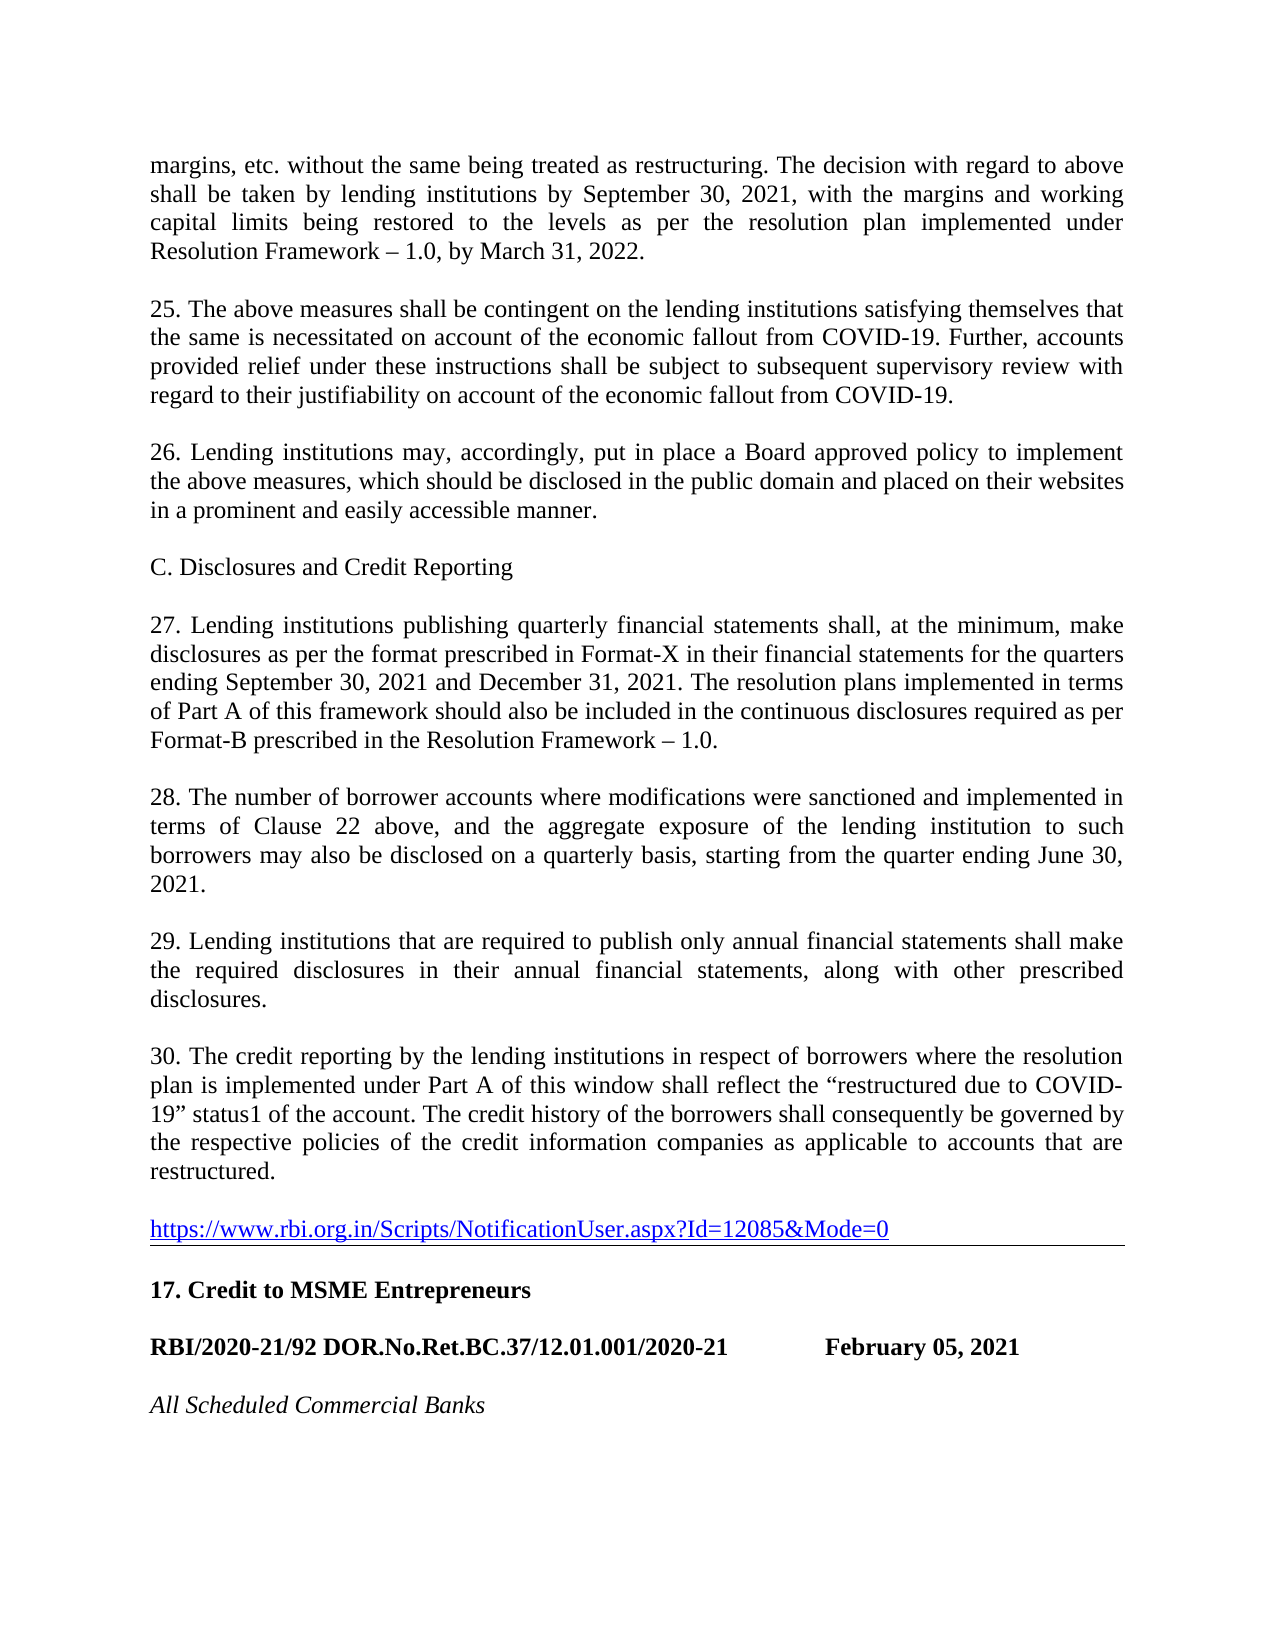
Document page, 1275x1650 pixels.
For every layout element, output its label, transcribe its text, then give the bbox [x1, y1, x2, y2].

text RBI/2020-21/92 DOR.No.Ret.BC.37/12.01.001/2020-21 February 05, 2021 [150, 1332, 1125, 1361]
text https://www.rbi.org.in/Scripts/NotificationUser.aspx?Id=12085&Mode=0 [150, 1214, 1125, 1245]
text 29. Lending institutions that are required to publish only annual financial statements shall make the required disclosures in their annual financial statements, along with other prescribed disclosures. [150, 926, 1125, 1012]
text 26. Lending institutions may, accordingly, put in place a Board approved policy to implement the above measures, which should be disclosed in the public domain and placed on their websites in a prominent and easily accessible manner. [150, 437, 1125, 524]
text 27. Lending institutions publishing quarterly financial statements shall, at the minimum, make disclosures as per the format prescribed in Format-X in their financial statements for the quarters ending September 30, 2021 and December 31, 2021. The resolution plans implemented in terms of Part A of this framework should also be included in the continuous disclosures required as per Format-B prescribed in the Resolution Framework – 1.0. [150, 610, 1125, 754]
text 30. The credit reporting by the lending institutions in respect of borrowers where the resolution plan is implemented under Part A of this window shall reflect the “restructured due to COVID-19” status1 of the account. The credit history of the borrowers shall consequently be governed by the respective policies of the credit information companies as applicable to accounts that are restructured. [150, 1041, 1125, 1185]
text 17. Credit to MSME Entrepreneurs [150, 1275, 1125, 1304]
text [150, 150, 1125, 265]
text 28. The number of borrower accounts where modifications were sanctioned and implemented in terms of Clause 22 above, and the aggregate exposure of the lending institution to such borrowers may also be disclosed on a quarterly basis, starting from the quarter ending June 30, 2021. [150, 782, 1125, 897]
text 25. The above measures shall be contingent on the lending institutions satisfying themselves that the same is necessitated on account of the economic fallout from COVID-19. Further, accounts provided relief under these instructions shall be subject to subsequent supervisory review with regard to their justifiability on account of the economic fallout from COVID-19. [150, 294, 1125, 409]
text C. Disclosures and Credit Reporting [150, 552, 1125, 581]
text All Scheduled Commercial Banks [150, 1390, 1125, 1419]
